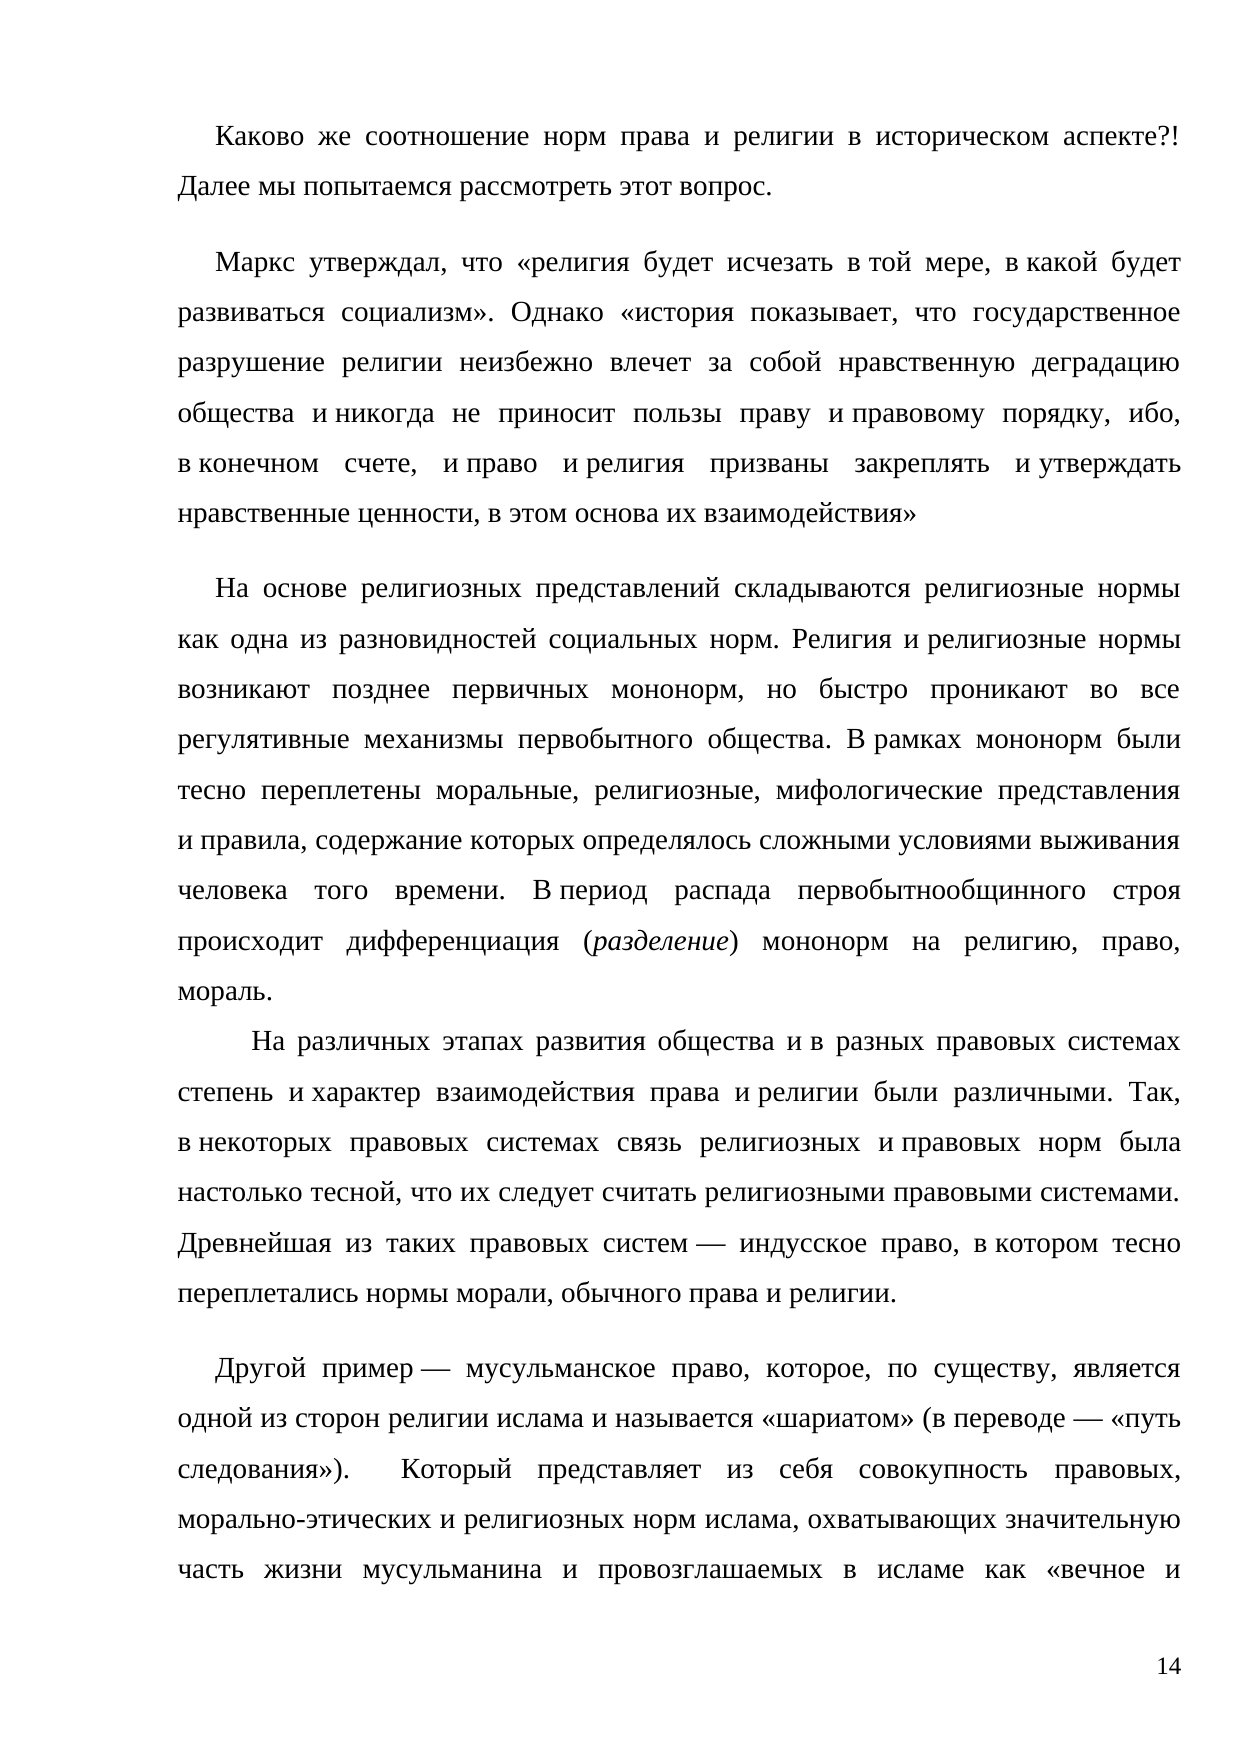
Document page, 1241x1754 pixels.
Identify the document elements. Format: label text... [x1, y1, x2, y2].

text Маркс утверждал, что «религия будет исчезать в той мере, в какой будет развиваться социализм». Однако «история показывает, что государственное разрушение религии неизбежно влечет за собой нравственную деградацию общества и никогда не приносит пользы праву и правовому порядку, ибо, в конечном счете, и право и религия призваны закреплять и утверждать нравственные ценности, в этом основа их взаимодействия» [177, 244, 1181, 529]
text Каково же соотношение норм права и религии в историческом аспекте?! Далее мы попытаемся рассмотреть этот вопрос. [177, 118, 1181, 202]
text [177, 1350, 1181, 1585]
text На основе религиозных представлений складываются религиозные нормы как одна из разновидностей социальных норм. Религия и религиозные нормы возникают позднее первичных мононорм, но быстро проникают во все регулятивные механизмы первобытного общества. В рамках мононорм были тесно переплетены моральные, религиозные, мифологические представления и правила, содержание которых определялось сложными условиями выживания человека того времени. В период распада первобытнообщинного строя происходит дифференциация (разделение) мононорм на религию, право, мораль. На различных этапах развития общества и в разных правовых системах степень и характер взаимодействия права и религии были различными. Так, в некоторых правовых системах связь религиозных и правовых норм была настолько тесной, что их следует считать религиозными правовыми системами. Древнейшая из таких правовых систем — индусское право, в котором тесно переплетались нормы морали, обычного права и религии. [177, 571, 1181, 1308]
